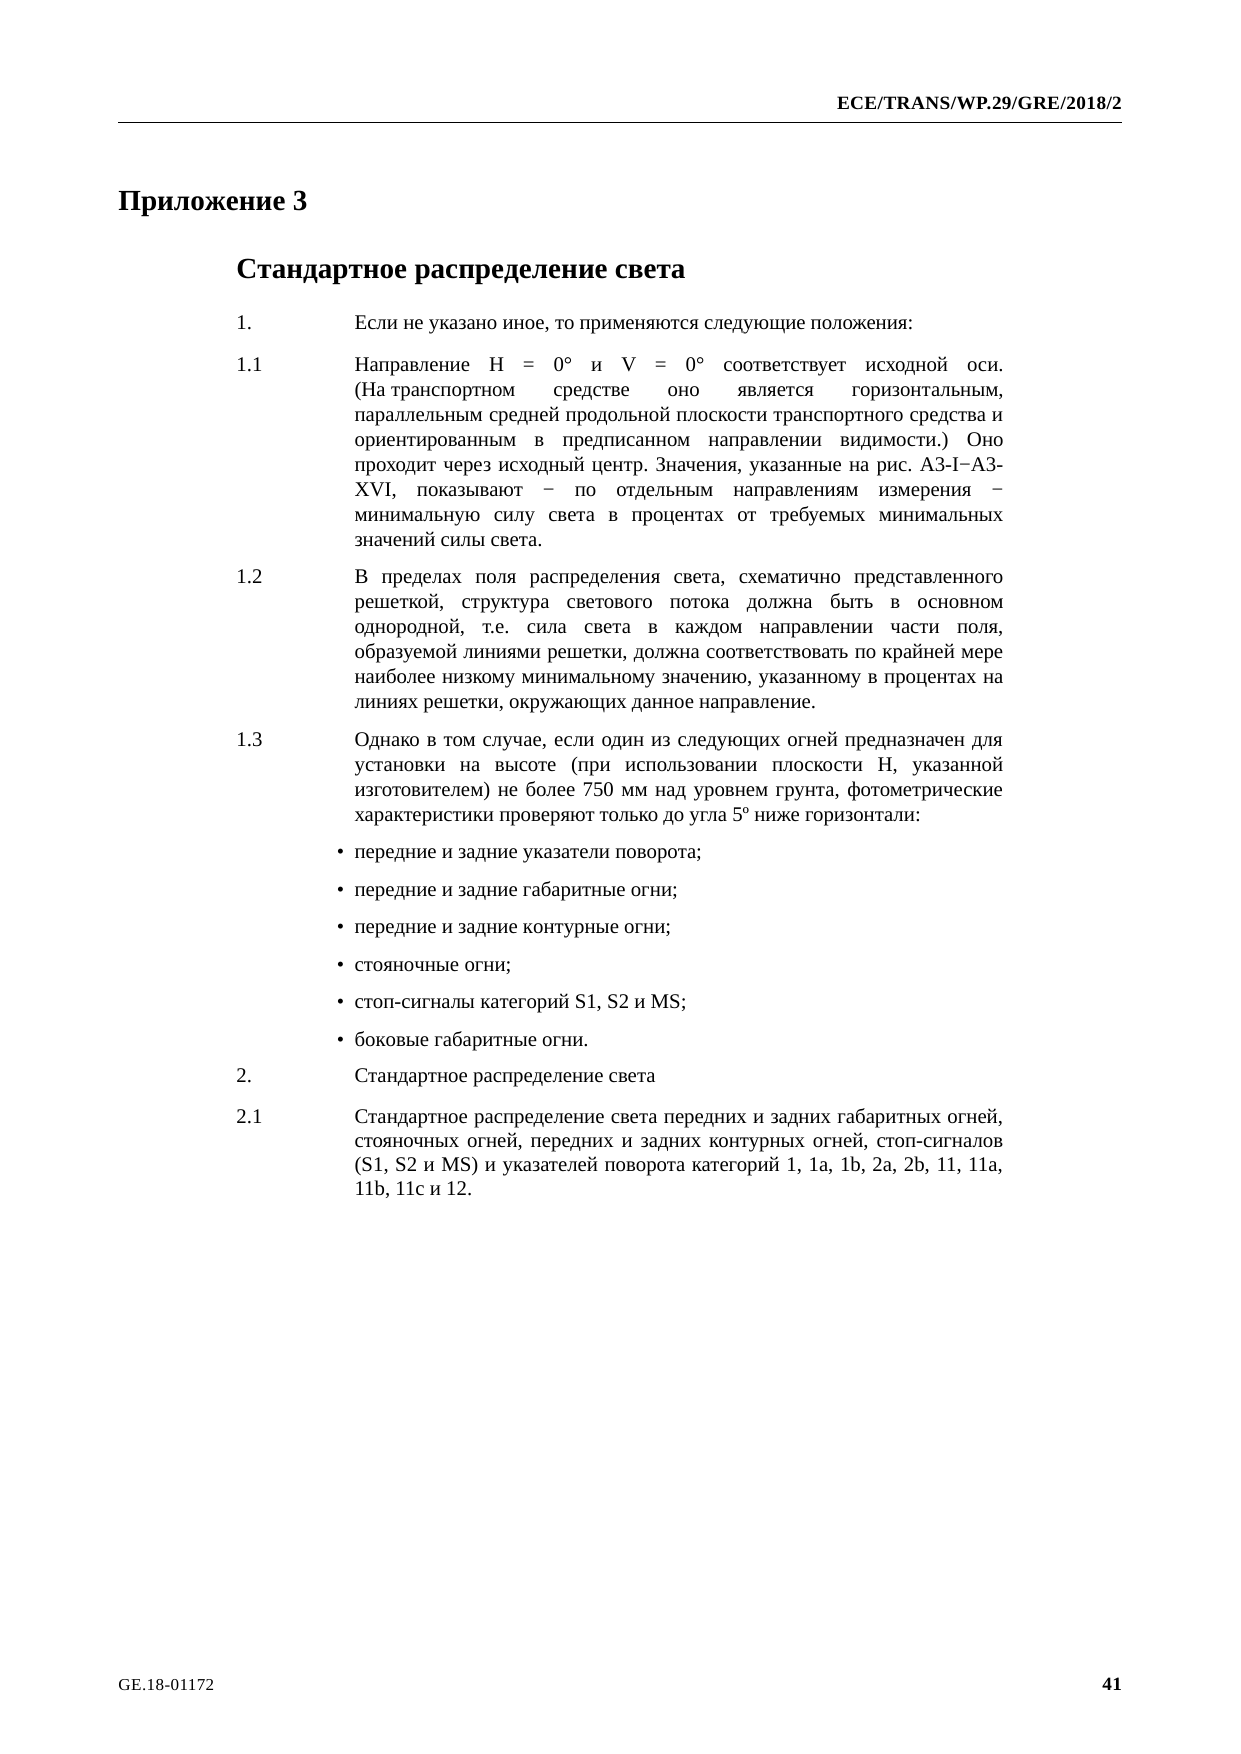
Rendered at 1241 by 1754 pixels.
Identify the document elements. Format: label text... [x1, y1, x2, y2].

text 1.3 Однако в том случае, если один из следующих огней предназначен для установки на высоте (при использовании плоскости Н, указанной изготовителем) не более 750 мм над уровнем грунта, фотометрические характеристики проверяют только до угла 5º ниже горизонтали: [236, 726, 1004, 826]
text передние и задние габаритные огни; [337, 876, 1122, 901]
text передние и задние контурные огни; [337, 913, 1122, 938]
text Стандартное распределение света [118, 254, 1004, 285]
text 2. Стандартное распределение света [236, 1063, 1004, 1087]
text боковые габаритные огни. [337, 1026, 1122, 1051]
text 1.2 В пределах поля распределения света, схематично представленного решеткой, структура светового потока должна быть в основном однородной, т.е. сила света в каждом направлении части поля, образуемой линиями решетки, должна соответствовать по крайней мере наиболее низкому минимальному значению, указанному в процентах на линиях решетки, окружающих данное направление. [236, 563, 1004, 713]
text 1.1 Направление Н = 0° и V = 0° соответствует исходной оси. (На транспортном средстве оно является горизонтальным, параллельным средней продольной плоскости транспортного средства и ориентированным в предписанном направлении видимости.) Оно проходит через исходный центр. Значения, указанные на рис. A3-I−A3-XVI, показывают − по отдельным направлениям измерения − минимальную силу света в процентах от требуемых минимальных значений силы света. [236, 351, 1004, 551]
text передние и задние указатели поворота; [337, 838, 1122, 863]
text 2.1 Стандартное распределение света передних и задних габаритных огней, стояночных огней, передних и задних контурных огней, стоп-сигналов (S1, S2 и MS) и указателей поворота категорий 1, 1a, 1b, 2a, 2b, 11, 11a, 11b, 11c и 12. [236, 1104, 1004, 1200]
text стояночные огни; [337, 951, 1122, 976]
text Приложение 3 [118, 185, 1004, 216]
text стоп-сигналы категорий S1, S2 и MS; [337, 988, 1122, 1013]
text 1. Если не указано иное, то применяются следующие положения: [236, 310, 1004, 334]
